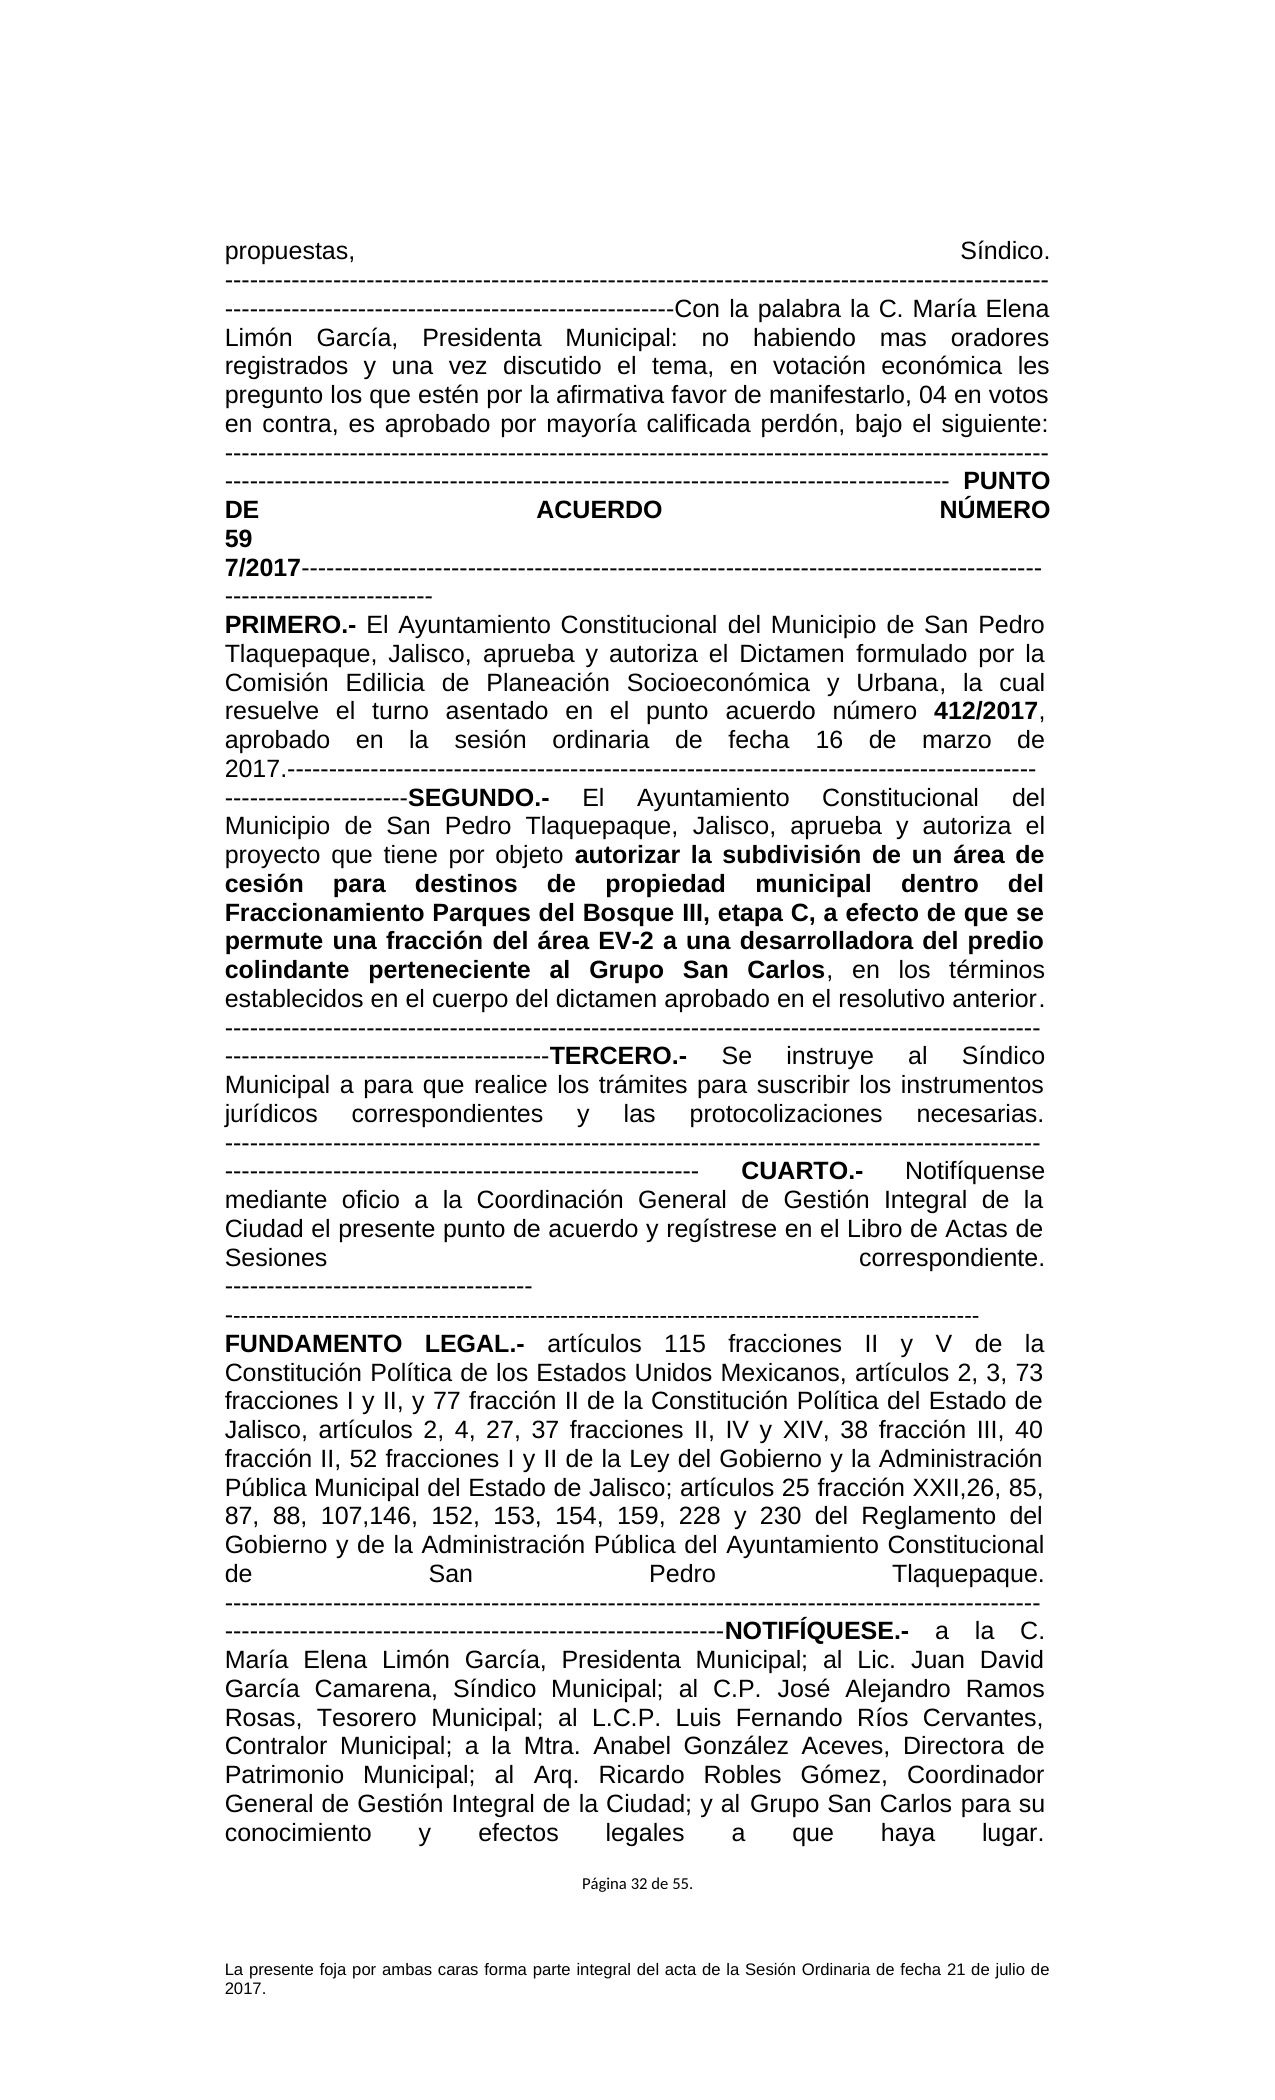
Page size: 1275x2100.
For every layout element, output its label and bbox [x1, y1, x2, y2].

text [224, 610, 1045, 1846]
text [224, 236, 1051, 610]
